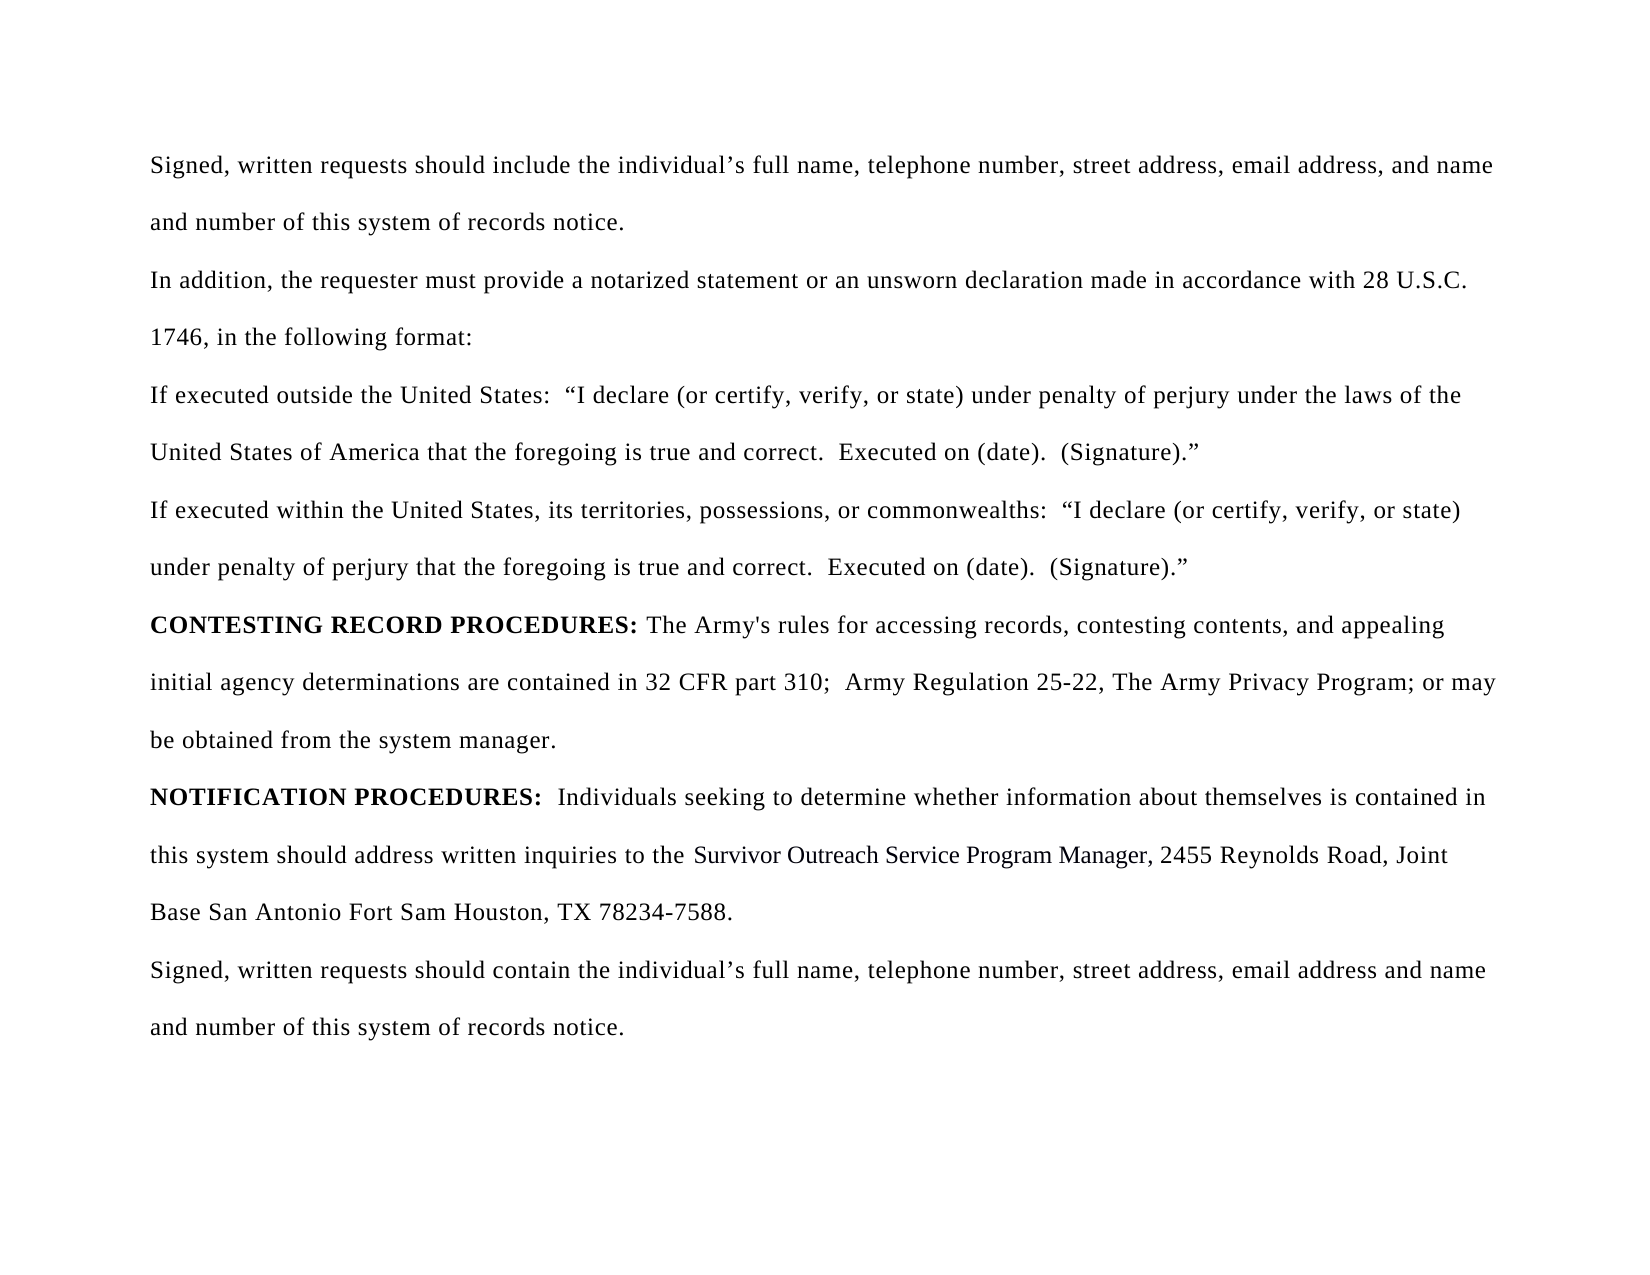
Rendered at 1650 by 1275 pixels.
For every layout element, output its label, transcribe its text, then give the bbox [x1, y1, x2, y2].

text In addition, the requester must provide a notarized statement or an unsworn declaration made in accordance with 28 U.S.C. 1746, in the following format: [150, 265, 1500, 351]
text If executed within the United States, its territories, possessions, or commonwealths: “I declare (or certify, verify, or state) under penalty of perjury that the foregoing is true and correct. Executed on (date). (Signature).” [150, 495, 1500, 581]
text CONTESTING RECORD PROCEDURES: The Army's rules for accessing records, contesting contents, and appealing initial agency determinations are contained in 32 CFR part 310; Army Regulation 25-22, The Army Privacy Program; or may be obtained from the system manager. [150, 610, 1500, 754]
text If executed outside the United States: “I declare (or certify, verify, or state) under penalty of perjury under the laws of the United States of America that the foregoing is true and correct. Executed on (date). (Signature).” [150, 380, 1500, 466]
text Signed, written requests should include the individual’s full name, telephone number, street address, email address, and name and number of this system of records notice. [150, 150, 1500, 236]
text NOTIFICATION PROCEDURES: Individuals seeking to determine whether information about themselves is contained in this system should address written inquiries to the Survivor Outreach Service Program Manager, 2455 Reynolds Road, Joint Base San Antonio Fort Sam Houston, TX 78234-7588. [150, 782, 1500, 926]
text Signed, written requests should contain the individual’s full name, telephone number, street address, email address and name and number of this system of records notice. [150, 955, 1500, 1041]
